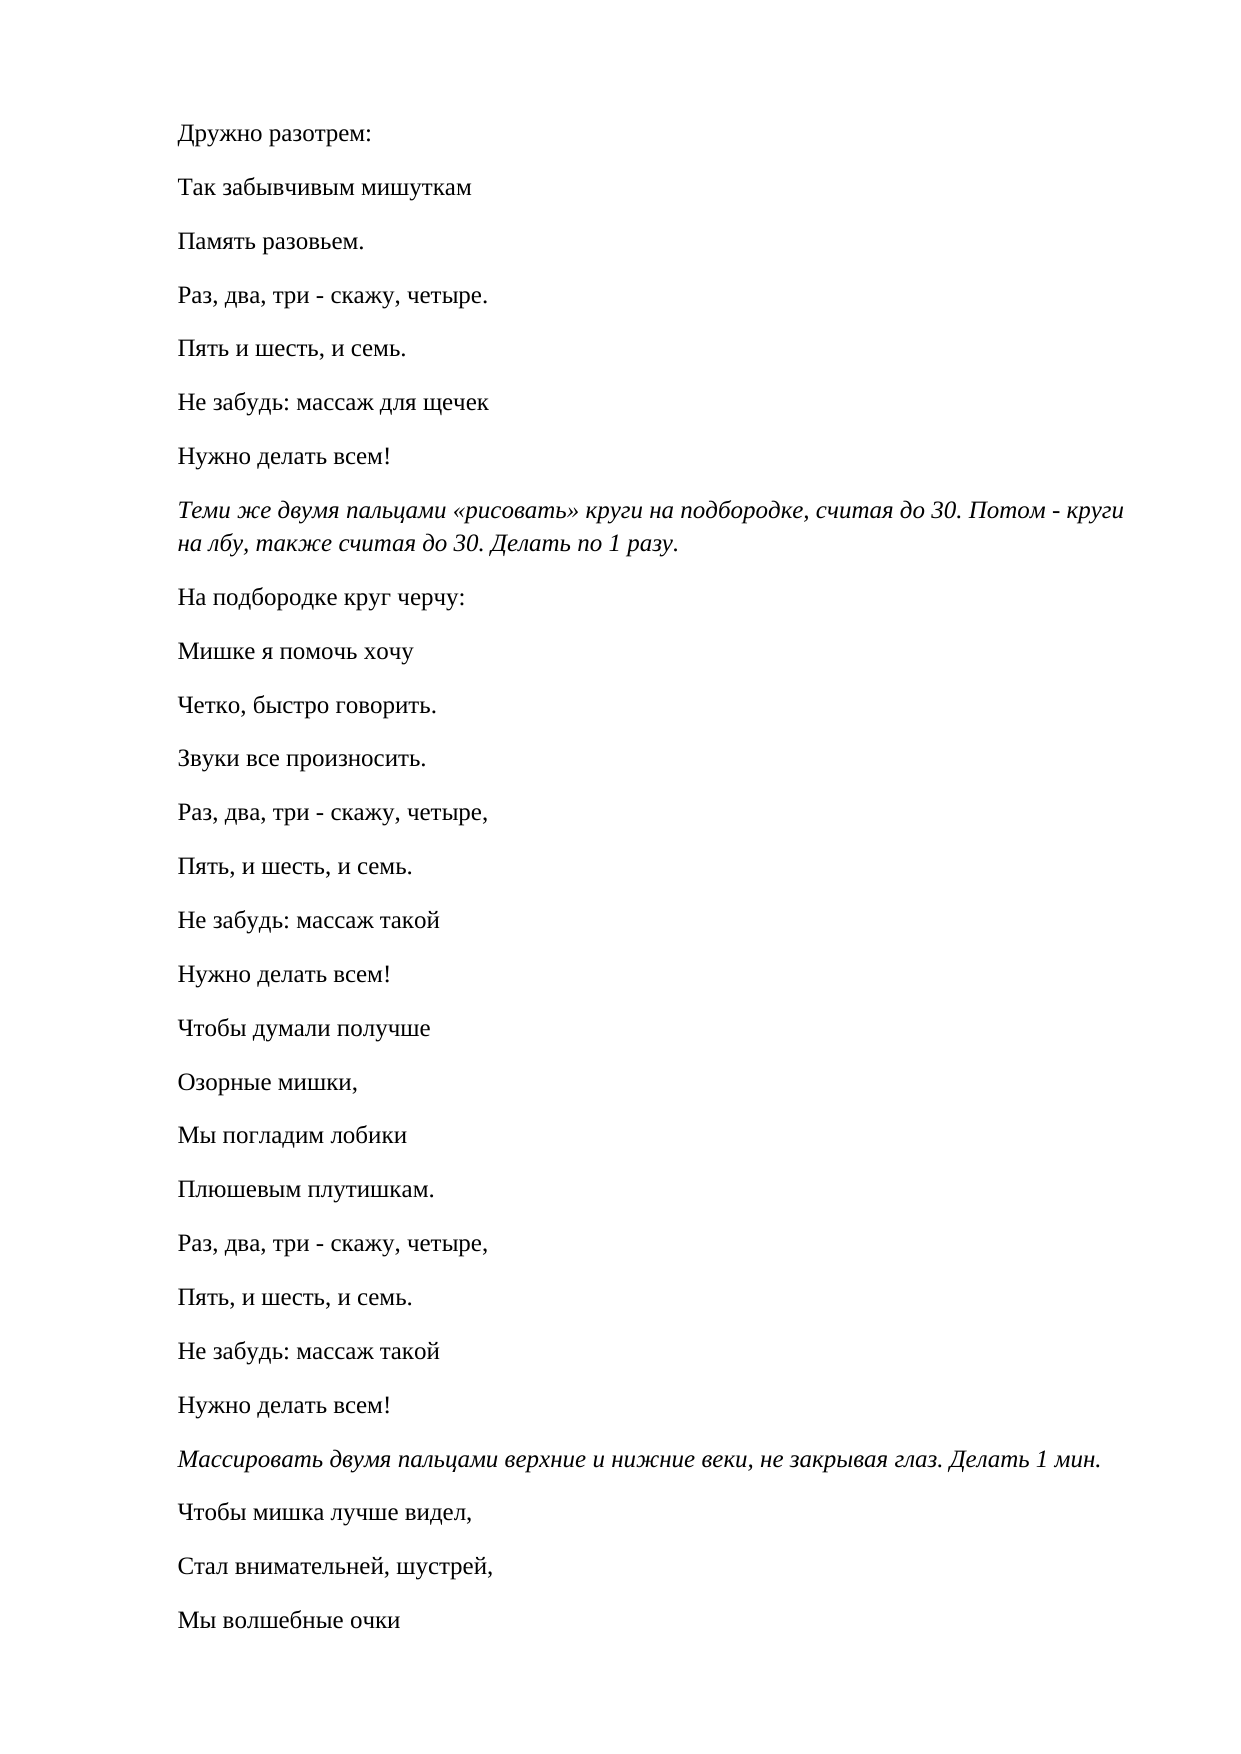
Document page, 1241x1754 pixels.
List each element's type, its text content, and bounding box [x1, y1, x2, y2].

text Мы погладим лобики [177, 1121, 1152, 1149]
text Пять и шесть, и семь. [177, 333, 1152, 362]
text Нужно делать всем! [177, 1390, 1152, 1418]
text Дружно разотрем: [177, 118, 1152, 147]
text Пять, и шесть, и семь. [177, 851, 1152, 880]
text Так забывчивым мишуткам [177, 172, 1152, 201]
text Звуки все произносить. [177, 743, 1152, 772]
text Мы волшебные очки [177, 1605, 1152, 1634]
text Не забудь: массаж такой [177, 905, 1152, 934]
text Стал внимательней, шустрей, [177, 1551, 1152, 1580]
text Четко, быстро говорить. [177, 690, 1152, 718]
text Мишке я помочь хочу [177, 636, 1152, 664]
text Память разовьем. [177, 226, 1152, 254]
text Не забудь: массаж такой [177, 1336, 1152, 1365]
text Нужно делать всем! [177, 959, 1152, 988]
text Чтобы мишка лучше видел, [177, 1497, 1152, 1526]
text Пять, и шесть, и семь. [177, 1282, 1152, 1311]
text Теми же двумя пальцами «рисовать» круги на подбородке, считая до 30. Потом - круги на лбу, также считая до 30. Делать по 1 разу. [177, 495, 1152, 557]
text Массировать двумя пальцами верхние и нижние веки, не закрывая глаз. Делать 1 мин. [177, 1444, 1152, 1472]
text Раз, два, три - скажу, четыре, [177, 1228, 1152, 1257]
text На подбородке круг черчу: [177, 582, 1152, 611]
text Не забудь: массаж для щечек [177, 387, 1152, 416]
text Раз, два, три - скажу, четыре. [177, 280, 1152, 308]
text Раз, два, три - скажу, четыре, [177, 797, 1152, 826]
text Озорные мишки, [177, 1067, 1152, 1095]
text Чтобы думали получше [177, 1013, 1152, 1042]
text Нужно делать всем! [177, 441, 1152, 470]
text Плюшевым плутишкам. [177, 1174, 1152, 1203]
